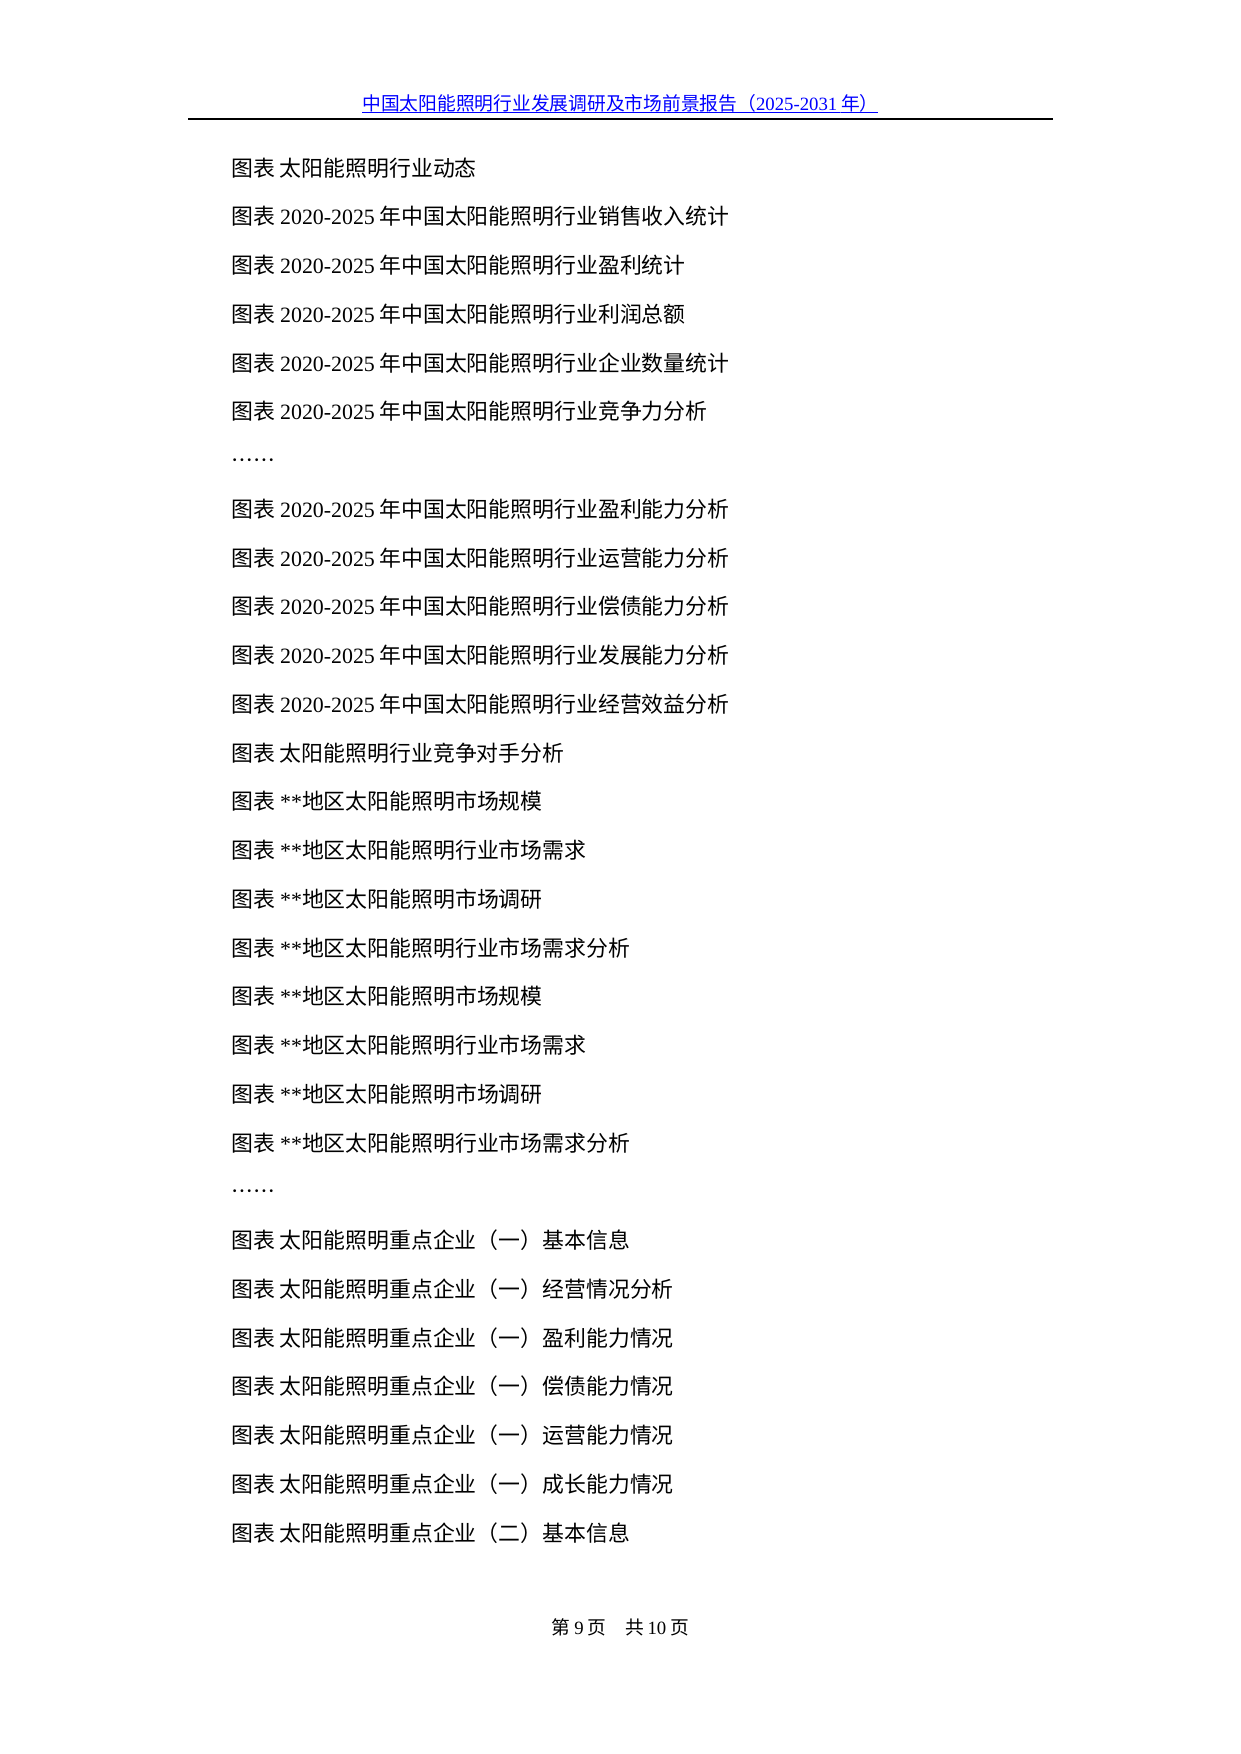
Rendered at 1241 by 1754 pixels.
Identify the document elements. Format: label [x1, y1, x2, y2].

text [187, 150, 1053, 1548]
